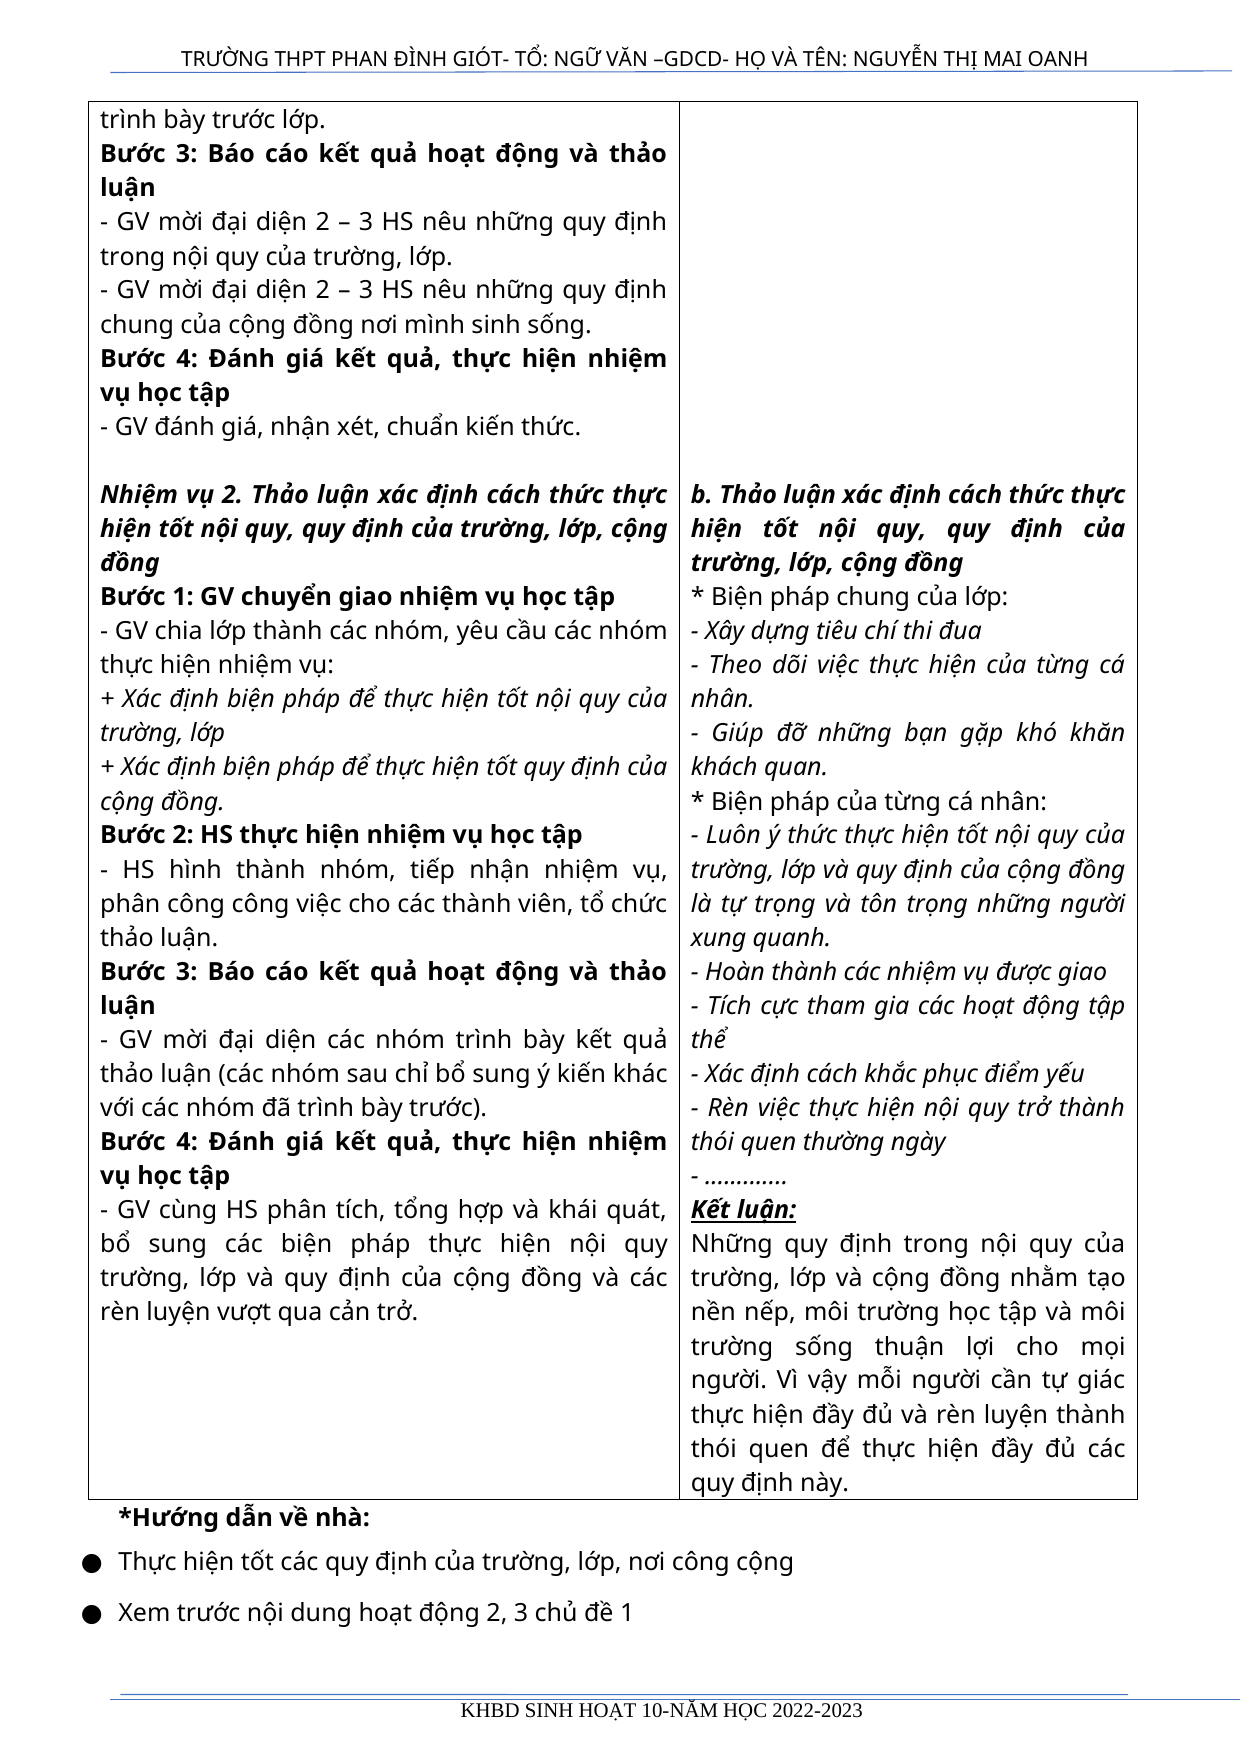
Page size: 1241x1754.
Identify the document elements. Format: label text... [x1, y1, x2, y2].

list Thực hiện tốt các quy định của trường, lớp, nơi công cộng [81, 1533, 1152, 1585]
list Xem trước nội dung hoạt động 2, 3 chủ đề 1 [81, 1585, 1152, 1636]
text *Hướng dẫn về nhà: [118, 1499, 1152, 1533]
